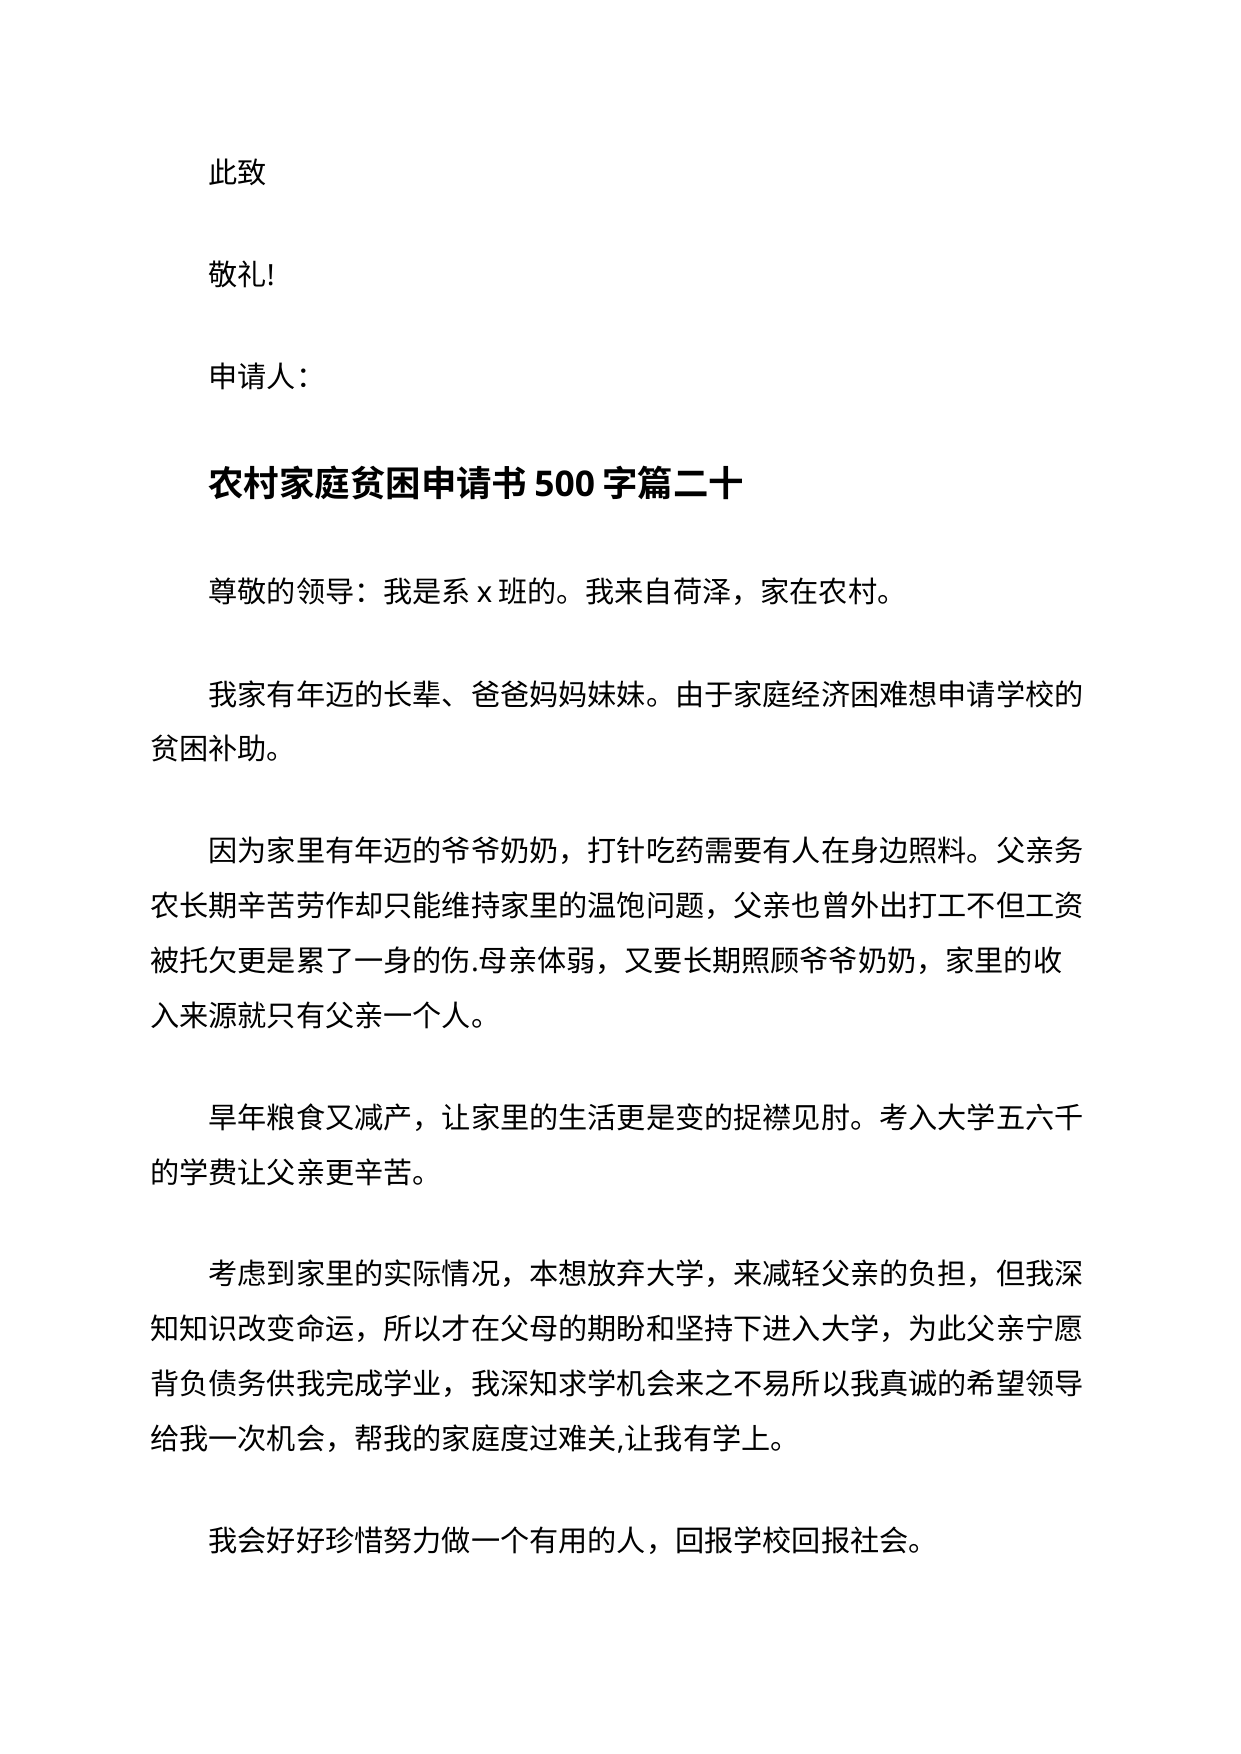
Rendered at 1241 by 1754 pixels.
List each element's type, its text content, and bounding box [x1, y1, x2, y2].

text 我会好好珍惜努力做一个有用的人，回报学校回报社会。 [150, 1518, 1090, 1560]
text 尊敬的领导：我是系x班的。我来自荷泽，家在农村。 [150, 569, 1090, 611]
text 农村家庭贫困申请书500字篇二十 [150, 456, 1090, 507]
text 申请人： [150, 354, 1090, 396]
text 敬礼! [150, 252, 1090, 294]
text 我家有年迈的长辈、爸爸妈妈妹妹。由于家庭经济困难想申请学校的贫困补助。 [150, 671, 1090, 768]
text 考虑到家里的实际情况，本想放弃大学，来减轻父亲的负担，但我深知知识改变命运，所以才在父母的期盼和坚持下进入大学，为此父亲宁愿背负债务供我完成学业，我深知求学机会来之不易所以我真诚的希望领导给我一次机会，帮我的家庭度过难关,让我有学上。 [150, 1251, 1090, 1458]
text 此致 [150, 150, 1090, 192]
text 因为家里有年迈的爷爷奶奶，打针吃药需要有人在身边照料。父亲务农长期辛苦劳作却只能维持家里的温饱问题，父亲也曾外出打工不但工资被托欠更是累了一身的伤.母亲体弱，又要长期照顾爷爷奶奶，家里的收入来源就只有父亲一个人。 [150, 828, 1090, 1035]
text 旱年粮食又减产，让家里的生活更是变的捉襟见肘。考入大学五六千的学费让父亲更辛苦。 [150, 1094, 1090, 1191]
